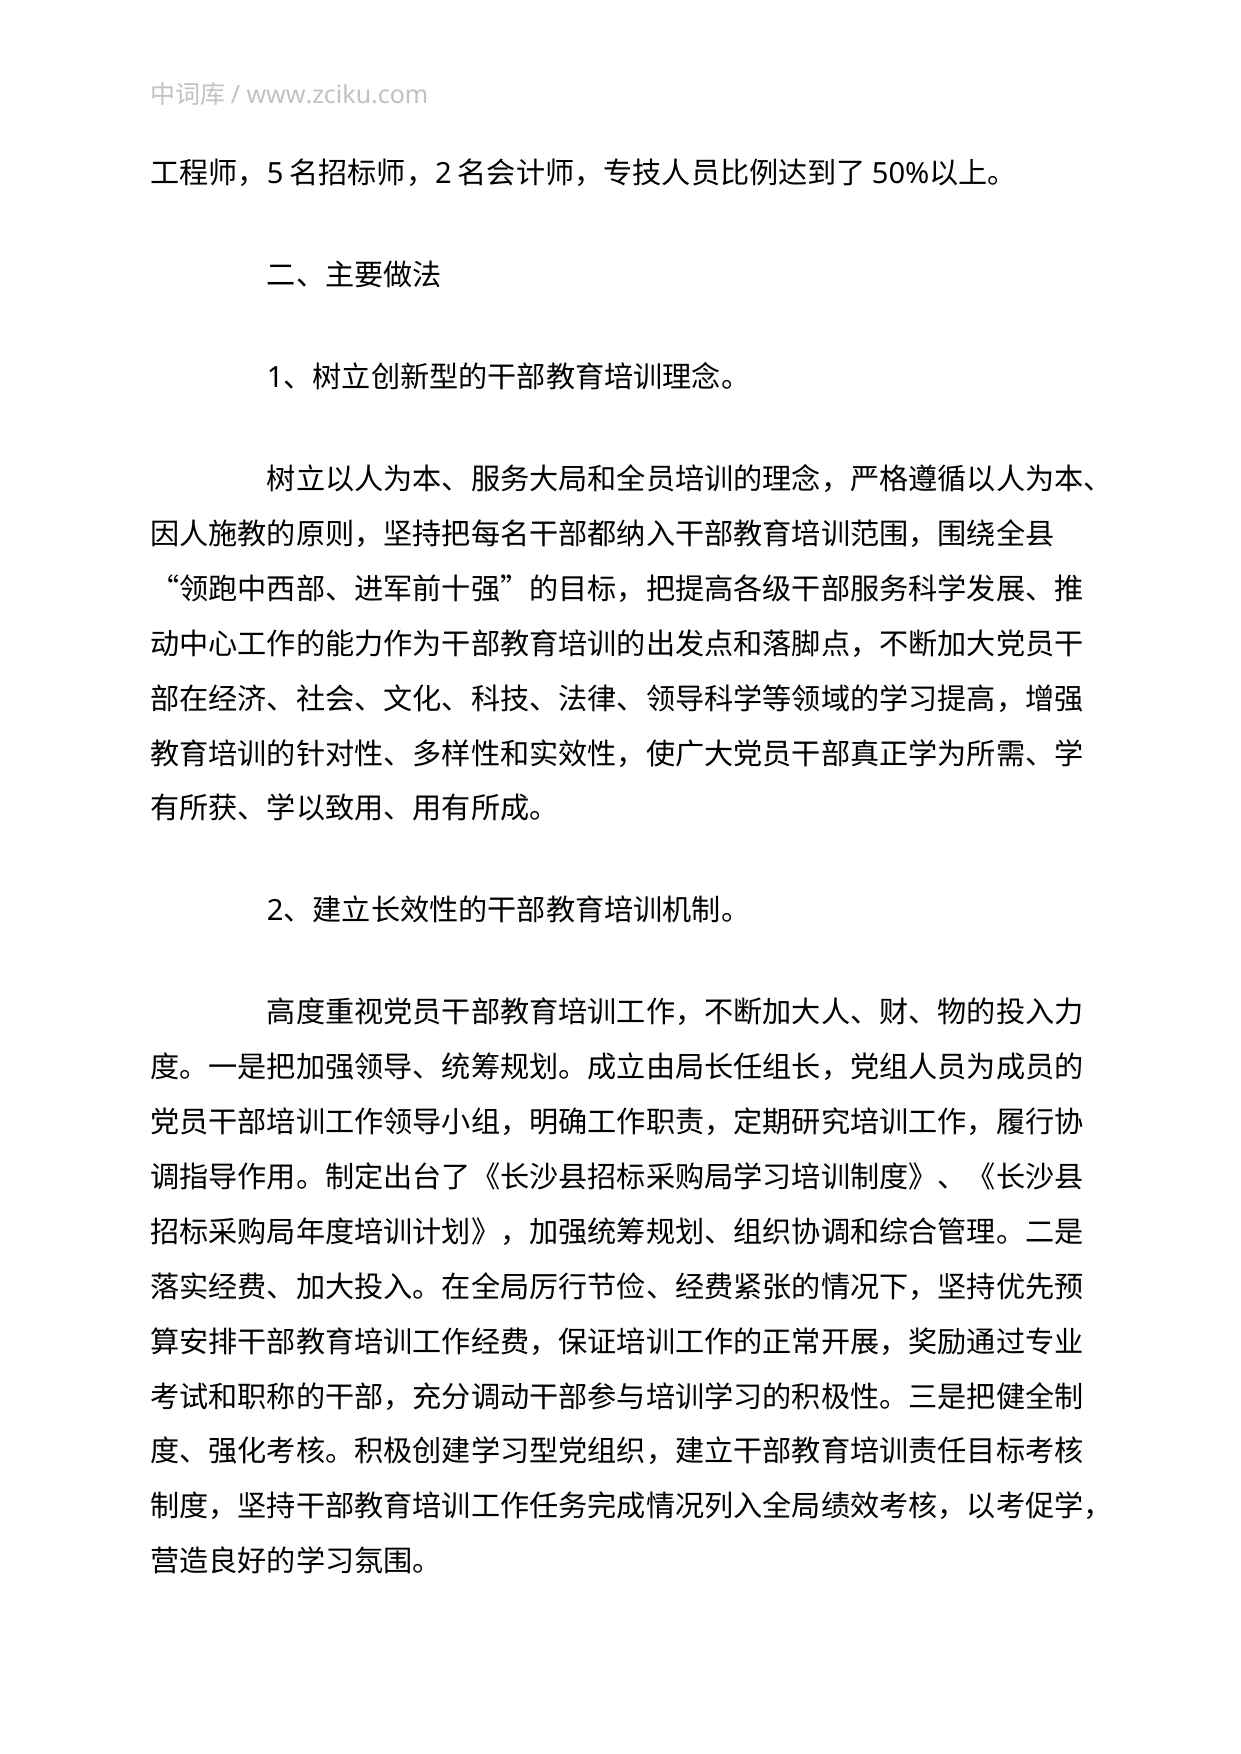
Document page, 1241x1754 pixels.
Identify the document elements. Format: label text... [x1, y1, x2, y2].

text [150, 150, 1090, 192]
text 2、建立长效性的干部教育培训机制。 [150, 887, 1090, 929]
text 树立以人为本、服务大局和全员培训的理念，严格遵循以人为本、因人施教的原则，坚持把每名干部都纳入干部教育培训范围，围绕全县“领跑中西部、进军前十强”的目标，把提高各级干部服务科学发展、推动中心工作的能力作为干部教育培训的出发点和落脚点，不断加大党员干部在经济、社会、文化、科技、法律、领导科学等领域的学习提高，增强教育培训的针对性、多样性和实效性，使广大党员干部真正学为所需、学有所获、学以致用、用有所成。 [150, 456, 1090, 827]
text 高度重视党员干部教育培训工作，不断加大人、财、物的投入力度。一是把加强领导、统筹规划。成立由局长任组长，党组人员为成员的党员干部培训工作领导小组，明确工作职责，定期研究培训工作，履行协调指导作用。制定出台了《长沙县招标采购局学习培训制度》、《长沙县招标采购局年度培训计划》，加强统筹规划、组织协调和综合管理。二是落实经费、加大投入。在全局厉行节俭、经费紧张的情况下，坚持优先预算安排干部教育培训工作经费，保证培训工作的正常开展，奖励通过专业考试和职称的干部，充分调动干部参与培训学习的积极性。三是把健全制度、强化考核。积极创建学习型党组织，建立干部教育培训责任目标考核制度，坚持干部教育培训工作任务完成情况列入全局绩效考核，以考促学，营造良好的学习氛围。 [150, 989, 1090, 1580]
text 二、主要做法 [150, 252, 1090, 294]
text 1、树立创新型的干部教育培训理念。 [150, 354, 1090, 396]
